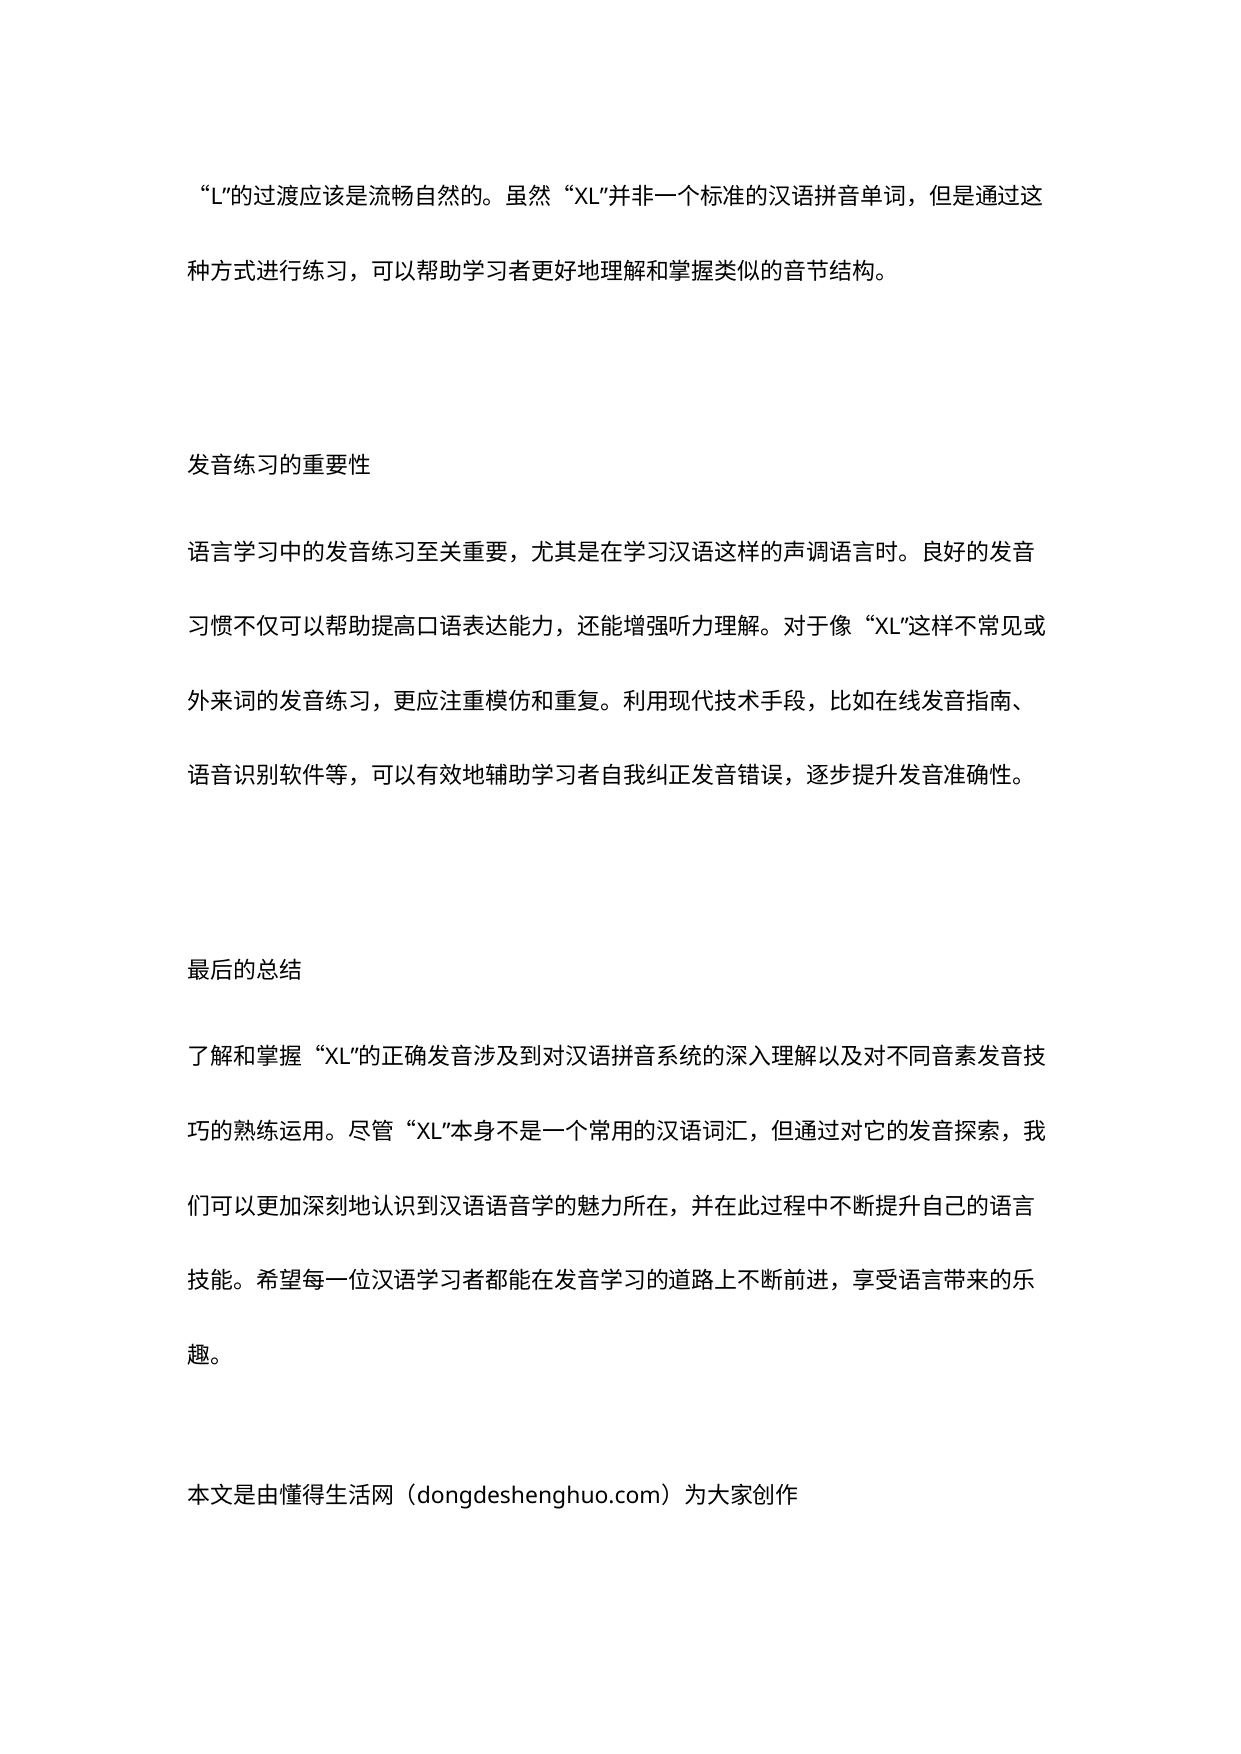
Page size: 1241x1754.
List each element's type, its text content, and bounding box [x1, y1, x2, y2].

text 本文是由懂得生活网（dongdeshenghuo.com）为大家创作 [187, 1462, 1053, 1527]
text 语言学习中的发音练习至关重要，尤其是在学习汉语这样的声调语言时。良好的发音习惯不仅可以帮助提高口语表达能力，还能增强听力理解。对于像“XL”这样不常见或外来词的发音练习，更应注重模仿和重复。利用现代技术手段，比如在线发音指南、语音识别软件等，可以有效地辅助学习者自我纠正发音错误，逐步提升发音准确性。 [187, 517, 1053, 807]
text 最后的总结 [187, 936, 1053, 1001]
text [187, 162, 1053, 302]
text 发音练习的重要性 [187, 431, 1053, 496]
text 了解和掌握“XL”的正确发音涉及到对汉语拼音系统的深入理解以及对不同音素发音技巧的熟练运用。尽管“XL”本身不是一个常用的汉语词汇，但通过对它的发音探索，我们可以更加深刻地认识到汉语语音学的魅力所在，并在此过程中不断提升自己的语言技能。希望每一位汉语学习者都能在发音学习的道路上不断前进，享受语言带来的乐趣。 [187, 1022, 1053, 1386]
